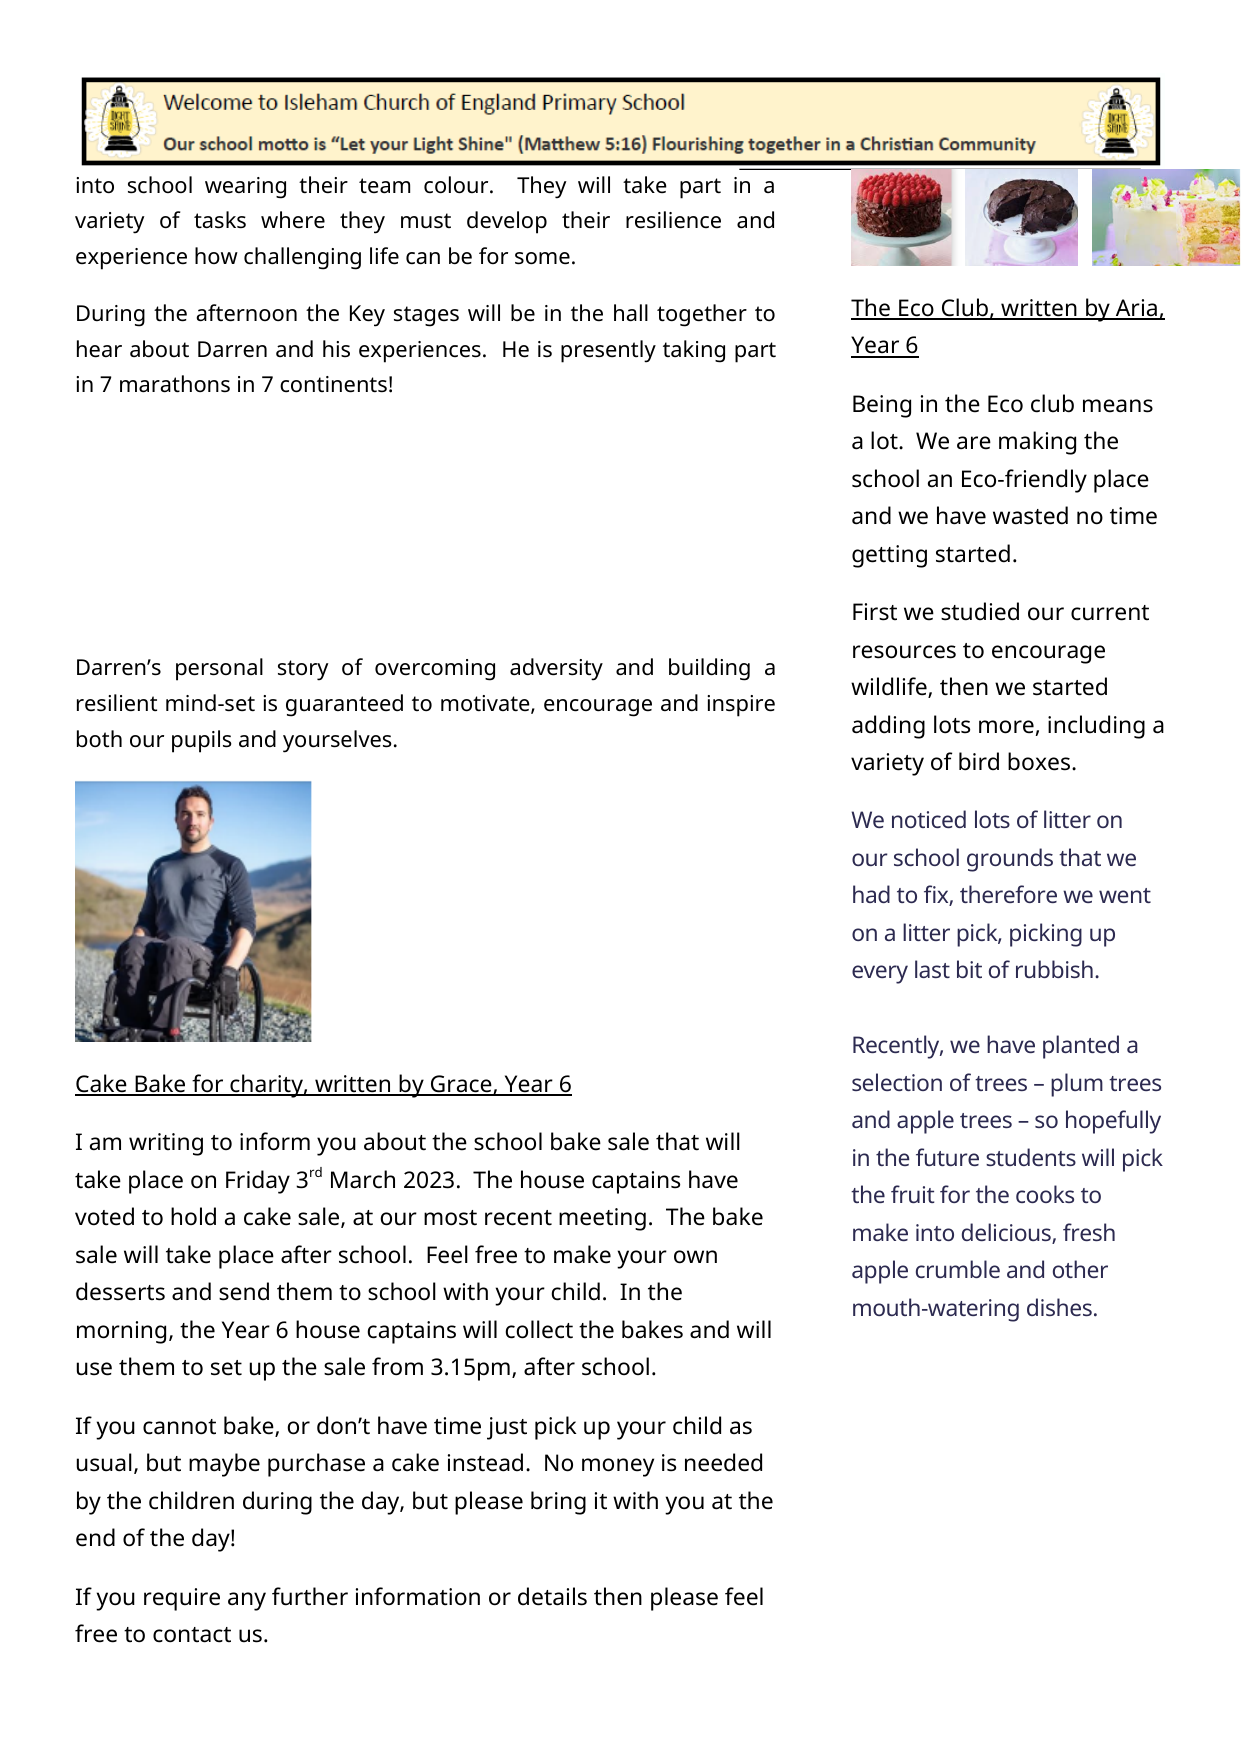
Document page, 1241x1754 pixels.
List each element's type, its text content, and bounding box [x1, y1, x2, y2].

text During the afternoon the Key stages will be in the hall together to hear about Darren and his experiences. He is presently taking part in 7 marathons in 7 continents! [75, 298, 777, 399]
text If you require any further information or details then please feel free to contact us. [75, 1580, 777, 1649]
text Being in the Eco club means a lot. We are making the school an Eco-friendly place and we have wasted no time getting started. [851, 388, 1165, 569]
text First we studied our current resources to encourage wildlife, then we started adding lots more, including a variety of bird boxes. [851, 596, 1165, 777]
text Darren’s personal story of overcoming adversity and building a resilient mind-set is guaranteed to motivate, encourage and inspire both our pupils and yourselves. [75, 652, 777, 753]
text We noticed lots of litter on our school grounds that we had to fix, therefore we went on a litter pick, picking up every last bit of rubbish. Recently, we have planted a selection of trees – plum trees and apple trees – so hopefully in the future students will pick the fruit for the cooks to make into delicious, fresh apple crumble and other mouth-watering dishes. [851, 804, 1165, 1359]
text If you cannot bake, or don’t have time just pick up your child as usual, but maybe purchase a cake instead. No money is needed by the children during the day, but please bring it with you at the end of the day! [75, 1409, 777, 1553]
picture [75, 73, 1241, 266]
picture [75, 780, 312, 1042]
text I am writing to inform you about the school bake sale that will take place on Friday 3rd March 2023. The house captains have voted to hold a cake sale, at our most recent meeting. The bake sale will take place after school. Feel free to make your own desserts and send them to school with your child. In the morning, the Year 6 house captains will collect the bakes and will use them to set up the sale from 3.15pm, after school. [75, 1126, 777, 1382]
text The Eco Club, written by Aria, Year 6 [851, 292, 1165, 318]
text The Eco Club, written by Aria, Year 6 [851, 320, 1165, 361]
text Cake Bake for charity, written by Grace, Year 6 [75, 1068, 777, 1099]
